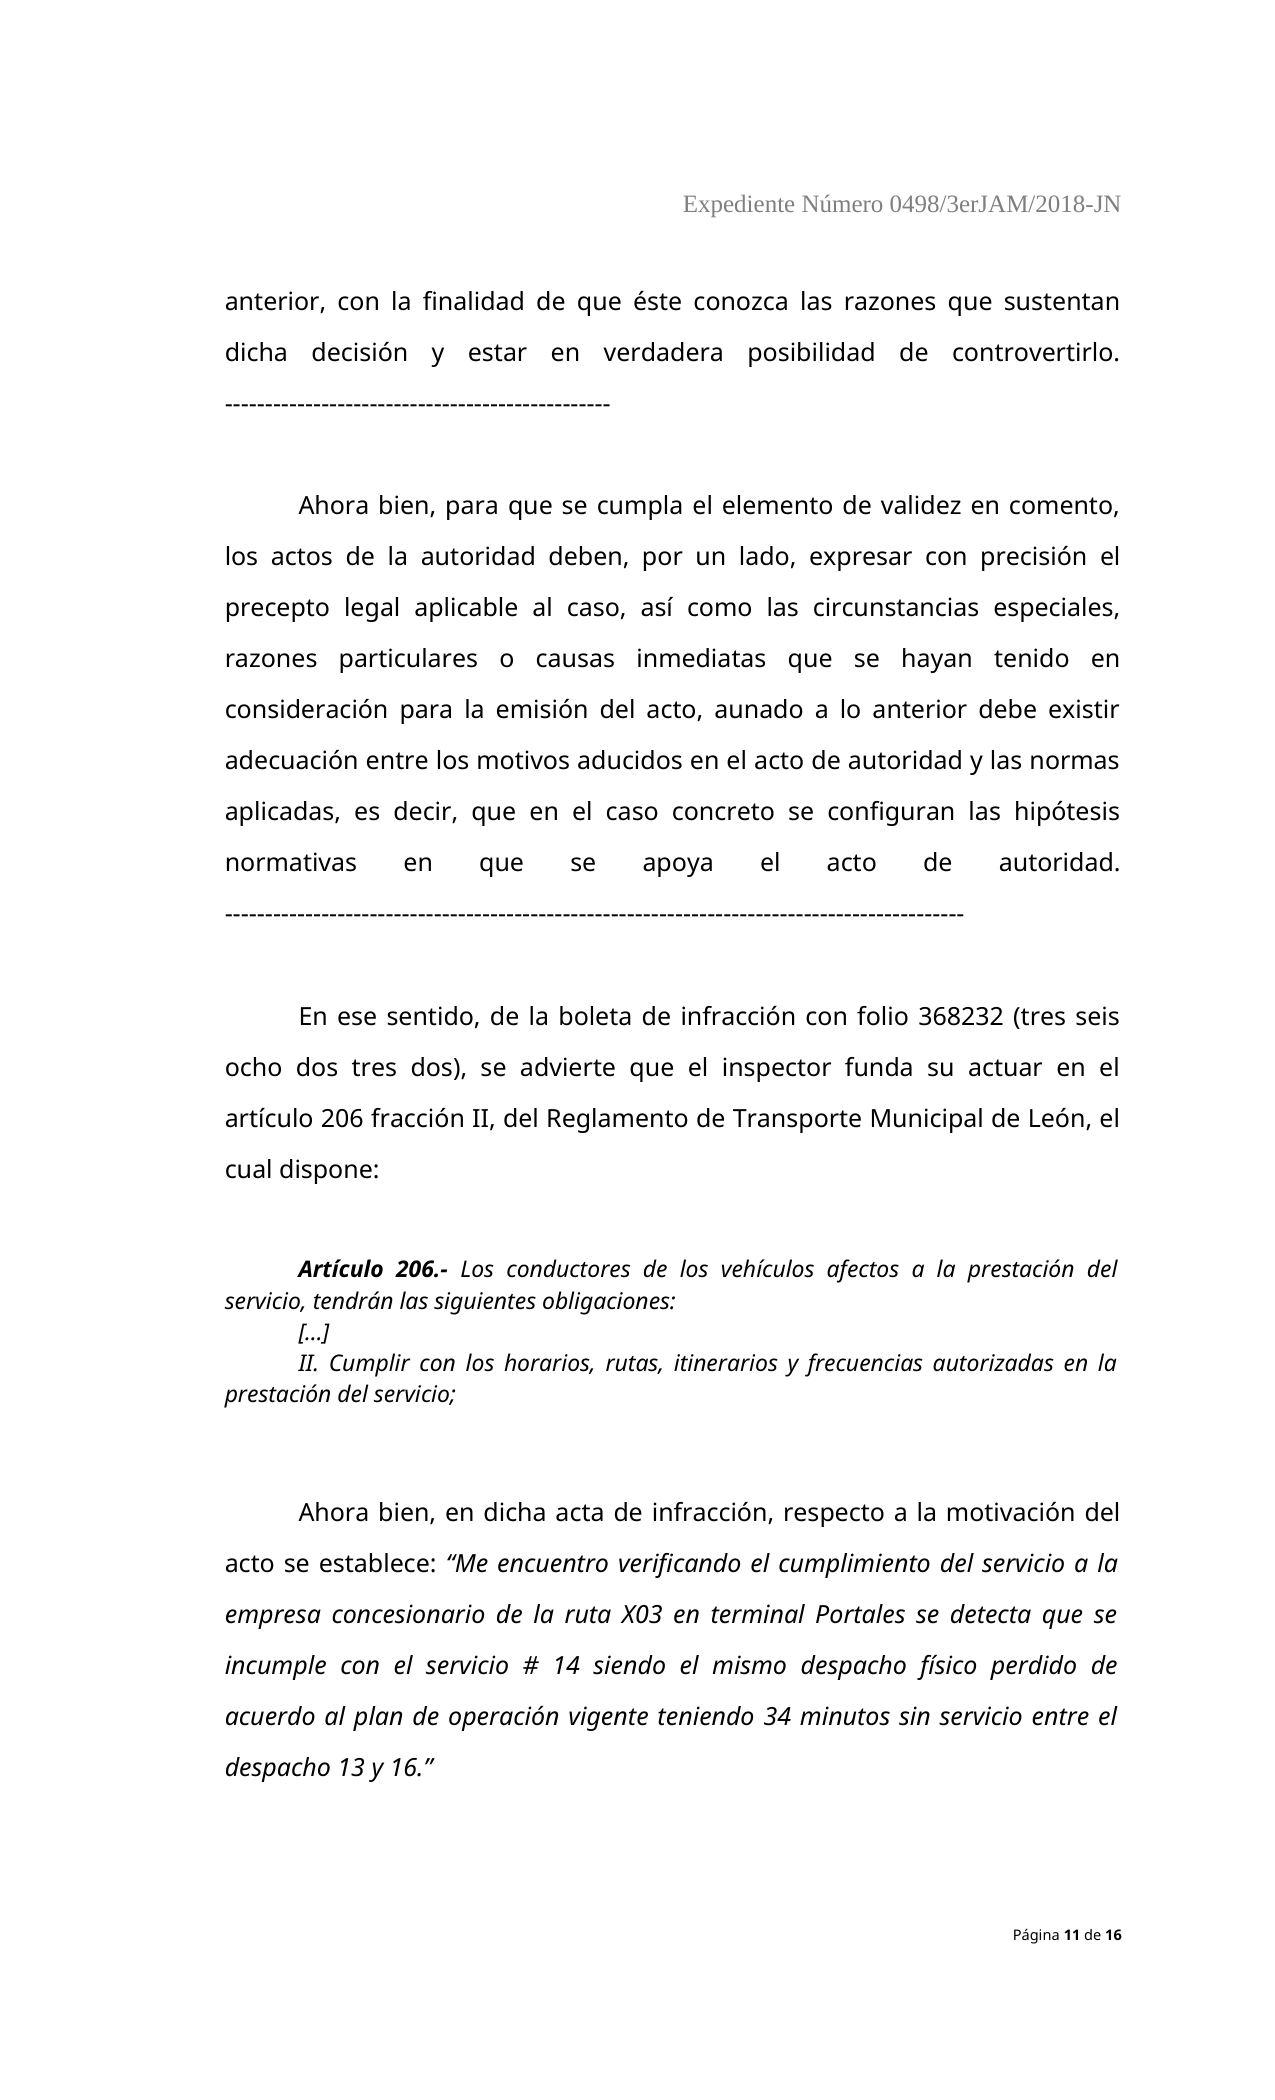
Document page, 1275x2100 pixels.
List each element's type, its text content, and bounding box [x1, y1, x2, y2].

text Ahora bien, para que se cumpla el elemento de validez en comento, los actos de la autoridad deben, por un lado, expresar con precisión el precepto legal aplicable al caso, así como las circunstancias especiales, razones particulares o causas inmediatas que se hayan tenido en consideración para la emisión del acto, aunado a lo anterior debe existir adecuación entre los motivos aducidos en el acto de autoridad y las normas aplicadas, es decir, que en el caso concreto se configuran las hipótesis normativas en que se apoya el acto de autoridad. -------------------------------------------------------------------------------------------- [224, 488, 1121, 930]
text En ese sentido, de la boleta de infracción con folio 368232 (tres seis ocho dos tres dos), se advierte que el inspector funda su actuar en el artículo 206 fracción II, del Reglamento de Transporte Municipal de León, el cual dispone: [224, 998, 1121, 1185]
text Ahora bien, en dicha acta de infracción, respecto a la motivación del acto se establece: “Me encuentro verificando el cumplimiento del servicio a la empresa concesionario de la ruta X03 en terminal Portales se detecta que se incumple con el servicio # 14 siendo el mismo despacho físico perdido de acuerdo al plan de operación vigente teniendo 34 minutos sin servicio entre el despacho 13 y 16.” [224, 1495, 1121, 1784]
text Artículo 206.- Los conductores de los vehículos afectos a la prestación del servicio, tendrán las siguientes obligaciones: [224, 1253, 1121, 1316]
text II. Cumplir con los horarios, rutas, itinerarios y frecuencias autorizadas en la prestación del servicio; [224, 1347, 1121, 1409]
text […] [224, 1316, 1121, 1347]
